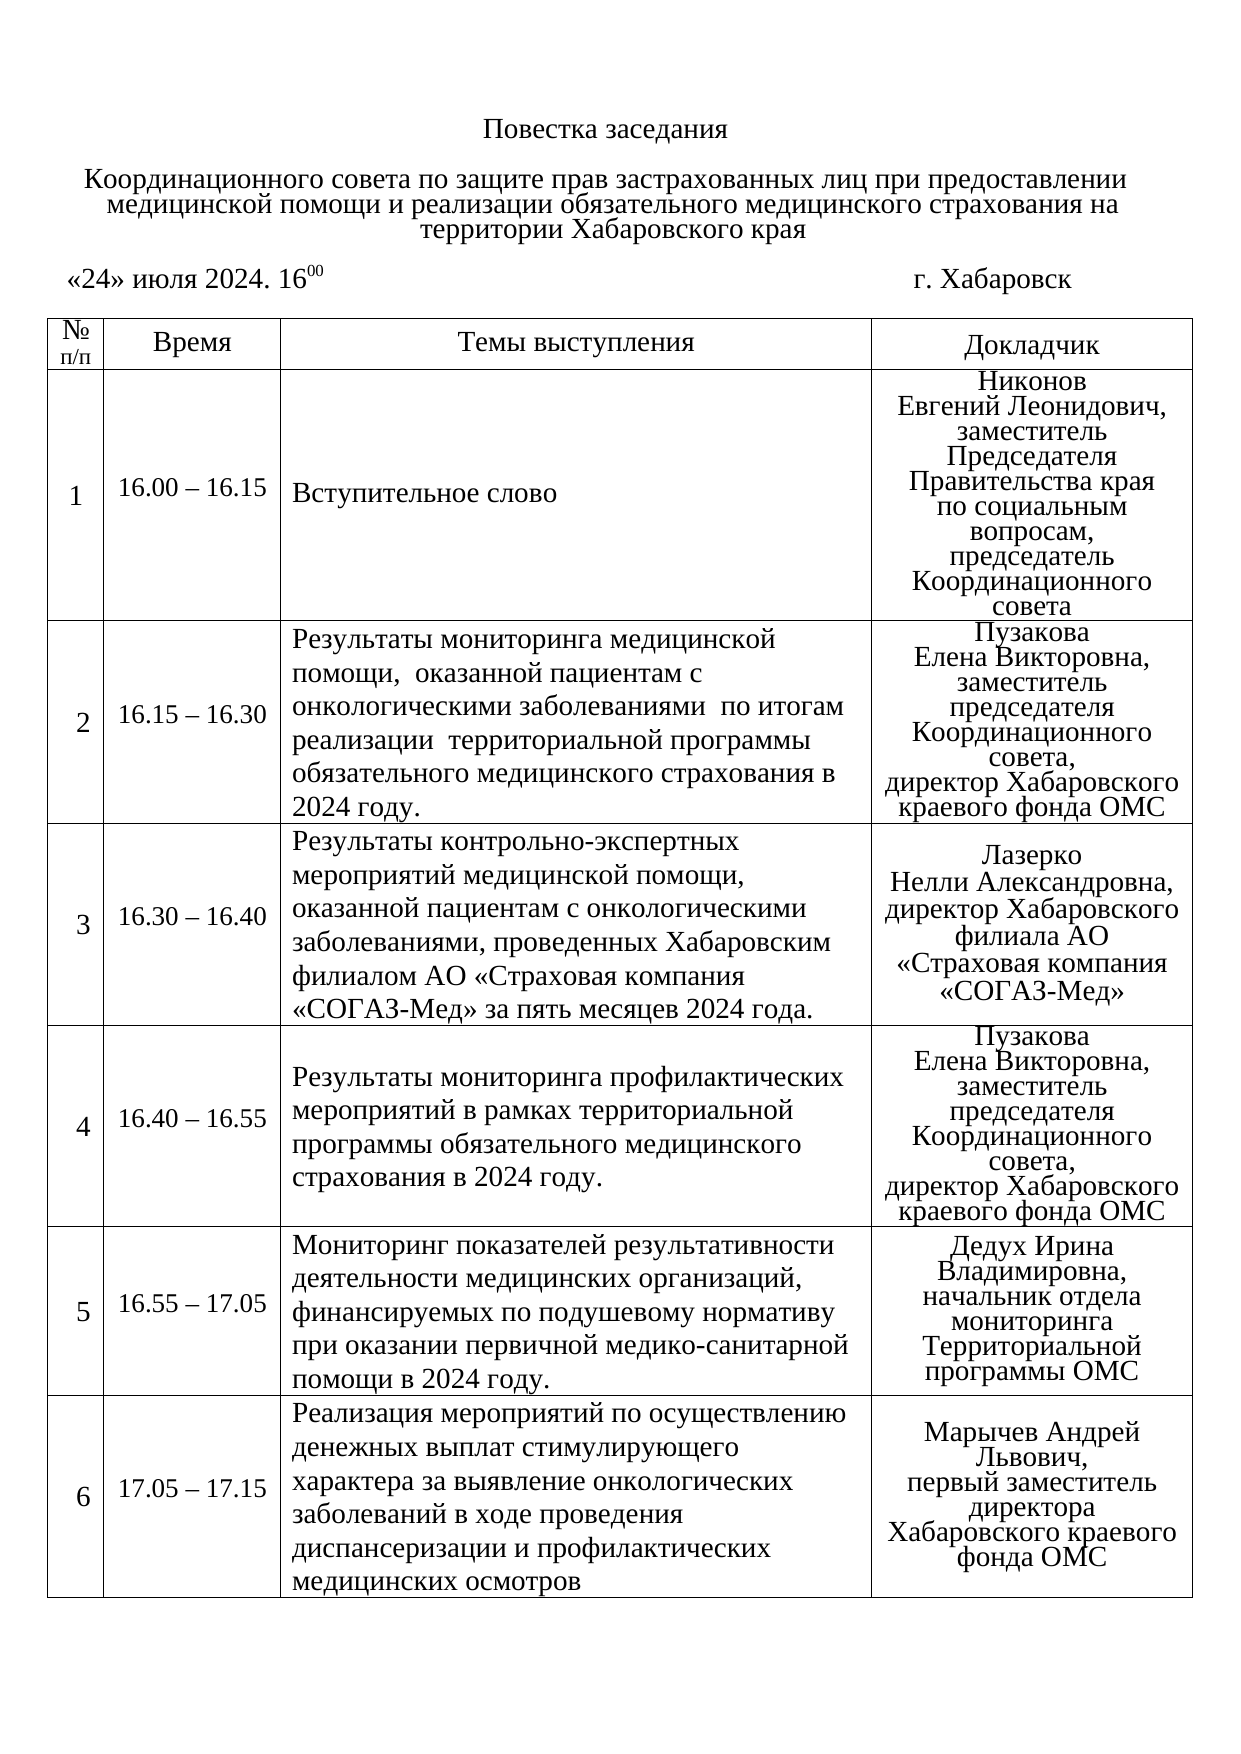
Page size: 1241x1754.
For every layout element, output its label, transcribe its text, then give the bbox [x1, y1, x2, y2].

table_cell 16.00 – 16.15 [104, 370, 280, 620]
table_cell Марычев Андрей Львович, первый заместитель директора Хабаровского краевого фонда ОМС [872, 1396, 1192, 1597]
table_cell Результаты мониторинга медицинской помощи, оказанной пациентам с онкологическими заболеваниями по итогам реализации территориальной программы обязательного медицинского страхования в 2024 году. [281, 621, 871, 822]
table_cell Лазерко Нелли Александровна, директор Хабаровского филиала АО «Страховая компания «СОГАЗ-Мед» [872, 824, 1192, 1025]
table_cell Мониторинг показателей результативности деятельности медицинских организаций, финансируемых по подушевому нормативу при оказании первичной медико-санитарной помощи в 2024 году. [281, 1227, 871, 1394]
table_header Время [104, 319, 280, 369]
table_cell Пузакова Елена Викторовна, заместитель председателя Координационного совета, директор Хабаровского краевого фонда ОМС [872, 621, 1192, 822]
table_cell 4 [48, 1026, 103, 1226]
table_cell 16.15 – 16.30 [104, 621, 280, 822]
text Координационного совета по защите прав застрахованных лиц при предоставлении медицинской помощи и реализации обязательного медицинского страхования на территории Хабаровского края [44, 168, 1167, 243]
table_cell 5 [48, 1227, 103, 1394]
table_cell 2 [48, 621, 103, 822]
table_cell 1 [48, 370, 103, 620]
table_cell Вступительное слово [281, 370, 871, 620]
table_cell Дедух Ирина Владимировна, начальник отдела мониторинга Территориальной программы ОМС [872, 1227, 1192, 1394]
table_cell Реализация мероприятий по осуществлению денежных выплат стимулирующего характера за выявление онкологических заболеваний в ходе проведения диспансеризации и профилактических медицинских осмотров [281, 1396, 871, 1597]
table_header Темы выступления [281, 319, 871, 369]
table_cell Результаты мониторинга профилактических мероприятий в рамках территориальной программы обязательного медицинского страхования в 2024 году. [281, 1026, 871, 1226]
table_cell Никонов Евгений Леонидович, заместитель Председателя Правительства края по социальным вопросам, председатель Координационного совета [872, 370, 1192, 620]
text Повестка заседания [59, 118, 1152, 143]
text «24» июля 2024. 1600 г. Хабаровск [59, 268, 1152, 293]
table_cell Результаты контрольно-экспертных мероприятий медицинской помощи, оказанной пациентам с онкологическими заболеваниями, проведенных Хабаровским филиалом АО «Страховая компания «СОГАЗ-Мед» за пять месяцев 2024 года. [281, 824, 871, 1025]
table_cell 17.05 – 17.15 [104, 1396, 280, 1597]
table_cell Пузакова Елена Викторовна, заместитель председателя Координационного совета, директор Хабаровского краевого фонда ОМС [872, 1026, 1192, 1226]
table_header Докладчик [872, 319, 1192, 369]
table_cell 16.55 – 17.05 [104, 1227, 280, 1394]
table_cell 16.30 – 16.40 [104, 824, 280, 1025]
table_cell 3 [48, 824, 103, 1025]
table_cell 16.40 – 16.55 [104, 1026, 280, 1226]
table_cell 6 [48, 1396, 103, 1597]
table_header № п/п [48, 319, 103, 369]
